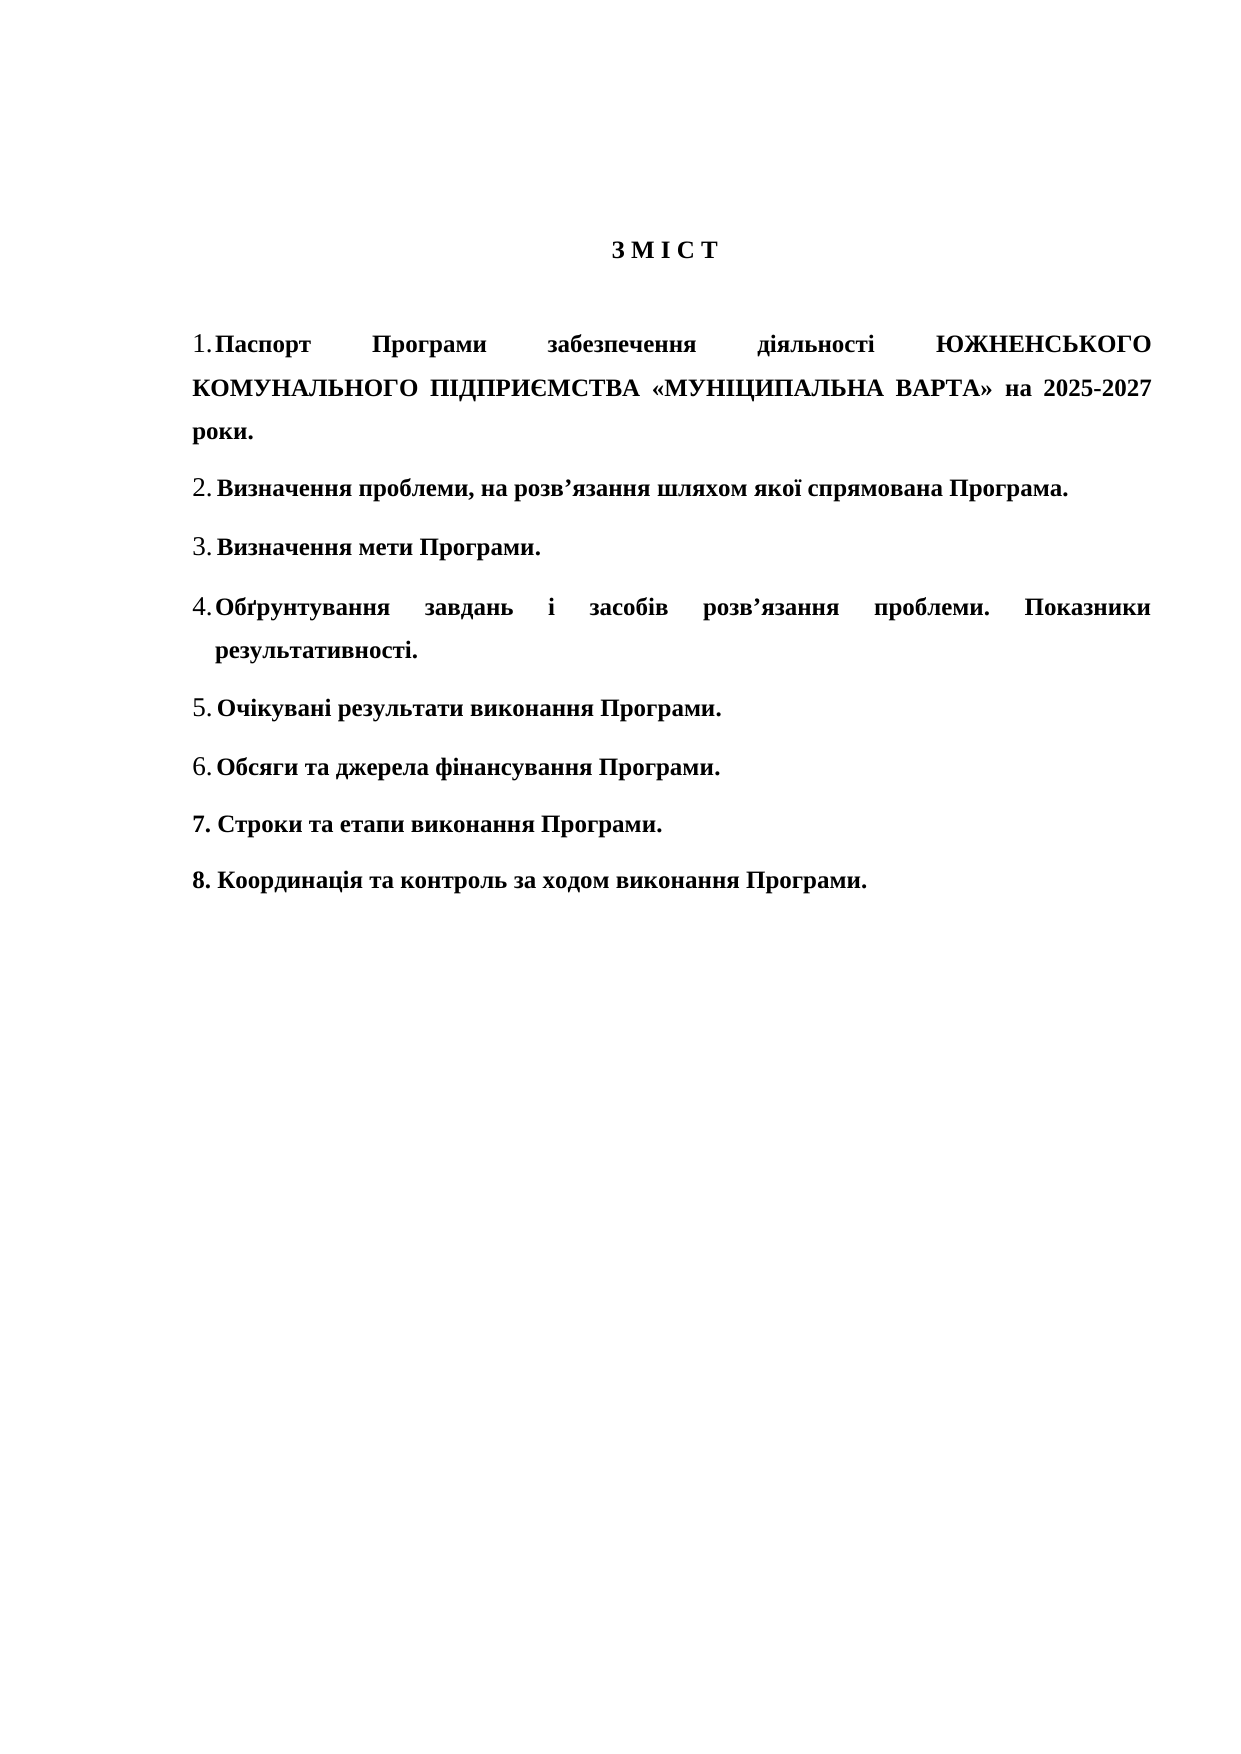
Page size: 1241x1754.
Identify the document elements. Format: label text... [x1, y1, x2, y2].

list Очікувані результати виконання Програми. [177, 691, 1152, 722]
list Визначення проблеми, на розв’язання шляхом якої спрямована Програма. [177, 471, 1152, 502]
text З М І С Т [177, 237, 1152, 264]
list Обґрунтування завдань і засобів розв’язання проблеми. Показники результативності. [192, 590, 1152, 664]
list Паспорт Програми забезпечення діяльності Южненського комунального підприємства «Муніципальна варта» на 2025-2027 роки. [192, 327, 1152, 444]
text 7. Строки та етапи виконання Програми. [177, 809, 1152, 838]
text 8. Координація та контроль за ходом виконання Програми. [177, 865, 1152, 893]
list Визначення мети Програми. [177, 531, 1152, 562]
list Обсяги та джерела фінансування Програми. [177, 750, 1152, 781]
